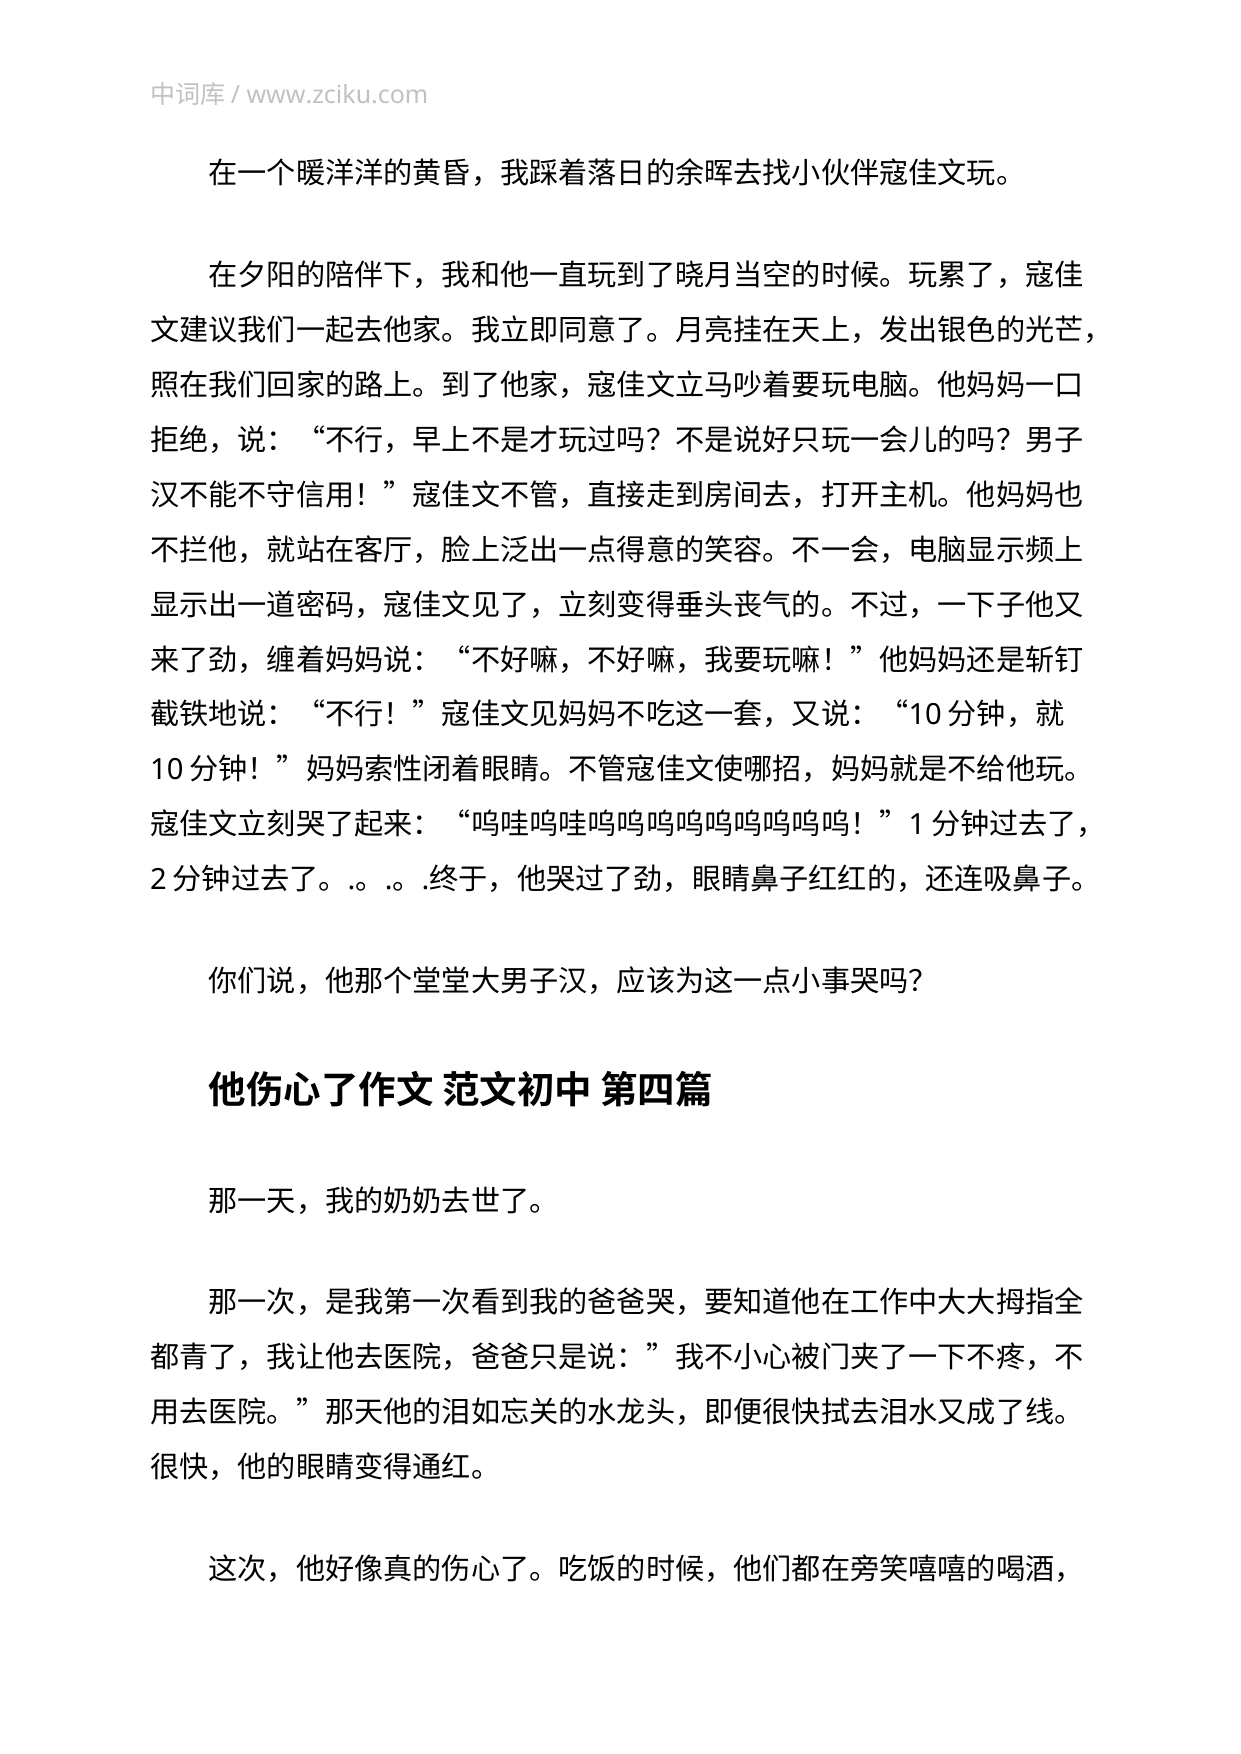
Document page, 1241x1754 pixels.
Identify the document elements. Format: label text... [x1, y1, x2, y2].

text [150, 1545, 1090, 1588]
text 他伤心了作文 范文初中 第四篇 [150, 1060, 1090, 1114]
text 在夕阳的陪伴下，我和他一直玩到了晓月当空的时候。玩累了，寇佳文建议我们一起去他家。我立即同意了。月亮挂在天上，发出银色的光芒，照在我们回家的路上。到了他家，寇佳文立马吵着要玩电脑。他妈妈一口拒绝，说：“不行，早上不是才玩过吗？不是说好只玩一会儿的吗？男子汉不能不守信用！”寇佳文不管，直接走到房间去，打开主机。他妈妈也不拦他，就站在客厅，脸上泛出一点得意的笑容。不一会，电脑显示频上显示出一道密码，寇佳文见了，立刻变得垂头丧气的。不过，一下子他又来了劲，缠着妈妈说：“不好嘛，不好嘛，我要玩嘛！”他妈妈还是斩钉截铁地说：“不行！”寇佳文见妈妈不吃这一套，又说：“10分钟，就10分钟！”妈妈索性闭着眼睛。不管寇佳文使哪招，妈妈就是不给他玩。寇佳文立刻哭了起来：“呜哇呜哇呜呜呜呜呜呜呜呜呜！”1分钟过去了，2分钟过去了。.。.。.终于，他哭过了劲，眼睛鼻子红红的，还连吸鼻子。 [150, 252, 1090, 898]
text 在一个暖洋洋的黄昏，我踩着落日的余晖去找小伙伴寇佳文玩。 [150, 150, 1090, 192]
text 那一天，我的奶奶去世了。 [150, 1177, 1090, 1219]
text 你们说，他那个堂堂大男子汉，应该为这一点小事哭吗？ [150, 958, 1090, 1000]
text 那一次，是我第一次看到我的爸爸哭，要知道他在工作中大大拇指全都青了，我让他去医院，爸爸只是说：”我不小心被门夹了一下不疼，不用去医院。”那天他的泪如忘关的水龙头，即便很快拭去泪水又成了线。很快，他的眼睛变得通红。 [150, 1279, 1090, 1486]
